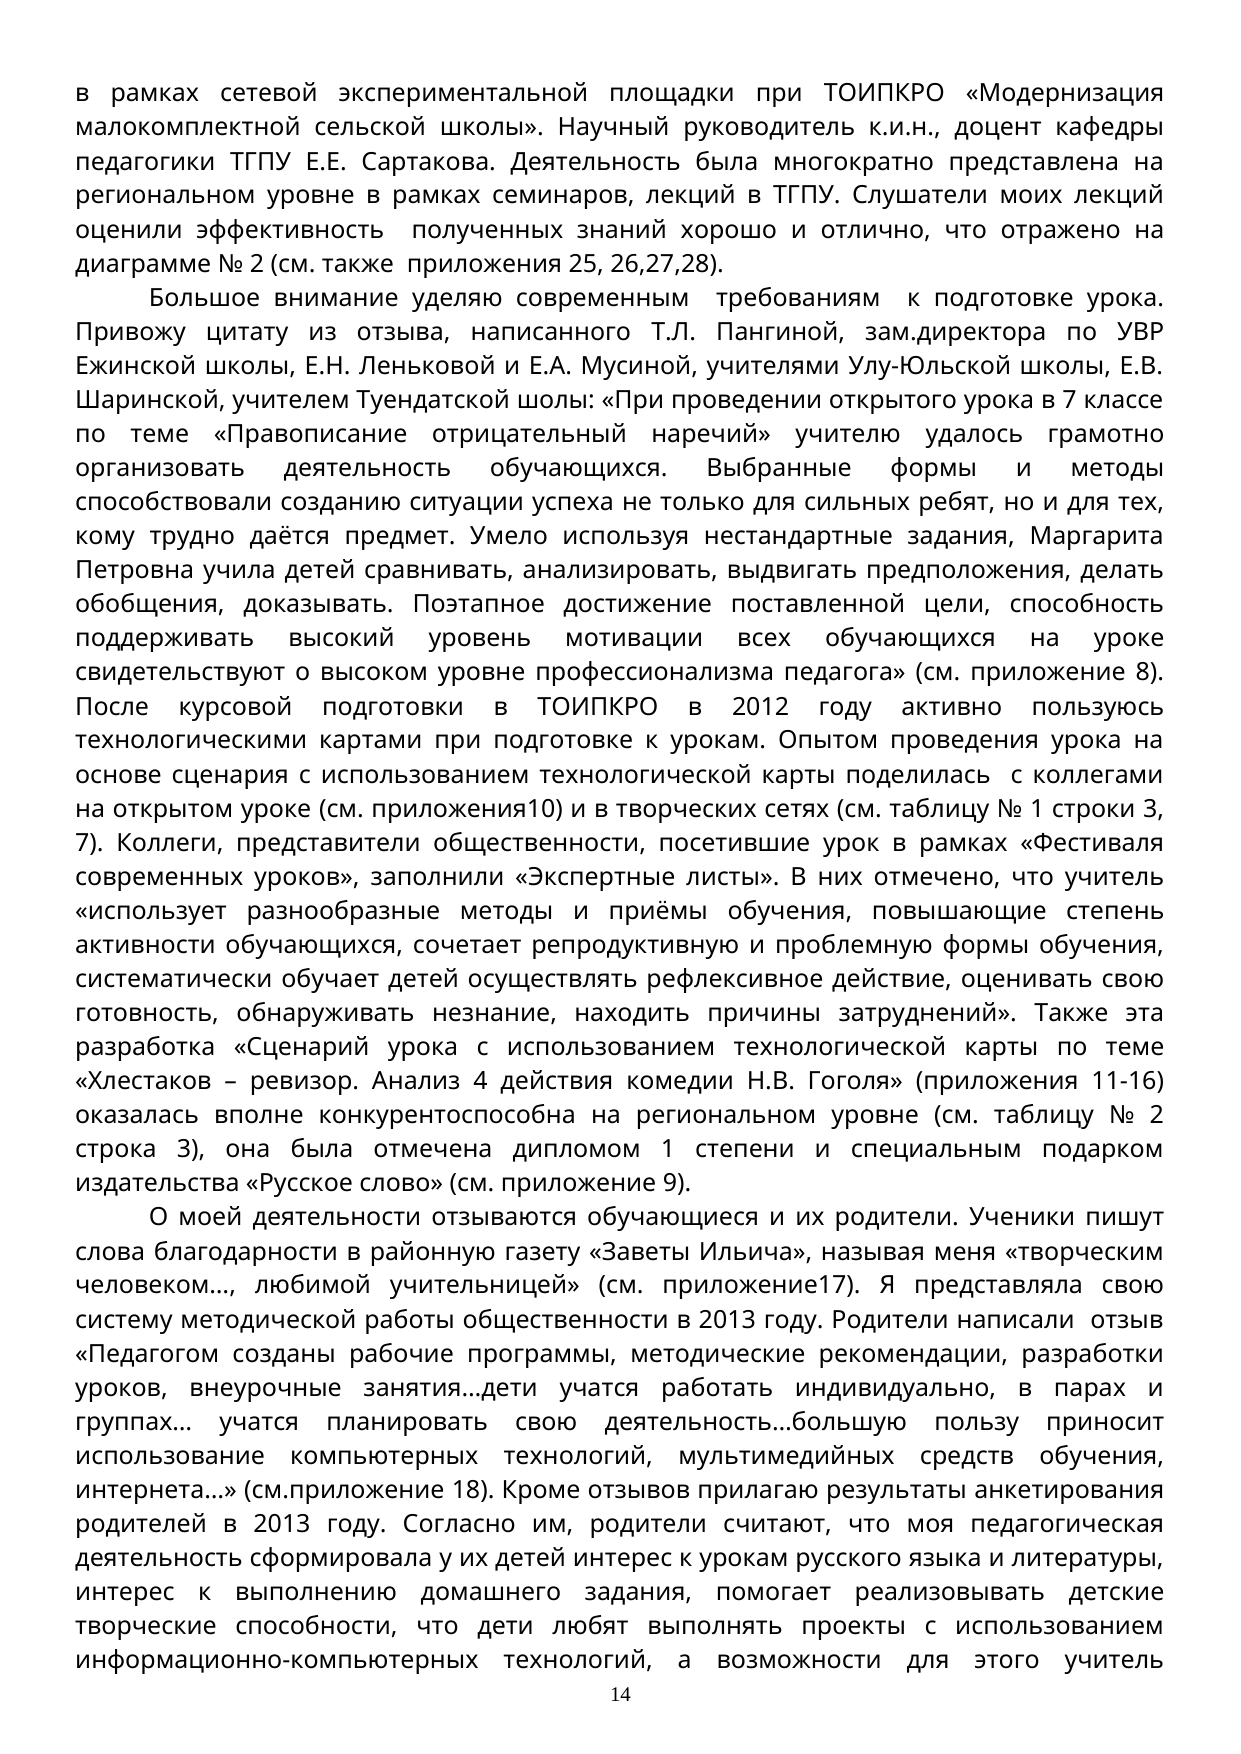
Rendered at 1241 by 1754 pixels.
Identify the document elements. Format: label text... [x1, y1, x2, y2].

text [75, 1199, 1165, 1676]
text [75, 75, 1165, 279]
text Большое внимание уделяю современным требованиям к подготовке урока. Привожу цитату из отзыва, написанного Т.Л. Пангиной, зам.директора по УВР Ежинской школы, Е.Н. Леньковой и Е.А. Мусиной, учителями Улу-Юльской школы, Е.В. Шаринской, учителем Туендатской шолы: «При проведении открытого урока в 7 классе по теме «Правописание отрицательный наречий» учителю удалось грамотно организовать деятельность обучающихся. Выбранные формы и методы способствовали созданию ситуации успеха не только для сильных ребят, но и для тех, кому трудно даётся предмет. Умело используя нестандартные задания, Маргарита Петровна учила детей сравнивать, анализировать, выдвигать предположения, делать обобщения, доказывать. Поэтапное достижение поставленной цели, способность поддерживать высокий уровень мотивации всех обучающихся на уроке свидетельствуют о высоком уровне профессионализма педагога» (см. приложение 8). После курсовой подготовки в ТОИПКРО в 2012 году активно пользуюсь технологическими картами при подготовке к урокам. Опытом проведения урока на основе сценария с использованием технологической карты поделилась с коллегами на открытом уроке (см. приложения10) и в творческих сетях (см. таблицу № 1 строки 3, 7). Коллеги, представители общественности, посетившие урок в рамках «Фестиваля современных уроков», заполнили «Экспертные листы». В них отмечено, что учитель «использует разнообразные методы и приёмы обучения, повышающие степень активности обучающихся, сочетает репродуктивную и проблемную формы обучения, систематически обучает детей осуществлять рефлексивное действие, оценивать свою готовность, обнаруживать незнание, находить причины затруднений». Также эта разработка «Сценарий урока с использованием технологической карты по теме «Хлестаков – ревизор. Анализ 4 действия комедии Н.В. Гоголя» (приложения 11-16) оказалась вполне конкурентоспособна на региональном уровне (см. таблицу № 2 строка 3), она была отмечена дипломом 1 степени и специальным подарком издательства «Русское слово» (см. приложение 9). [75, 279, 1165, 1199]
